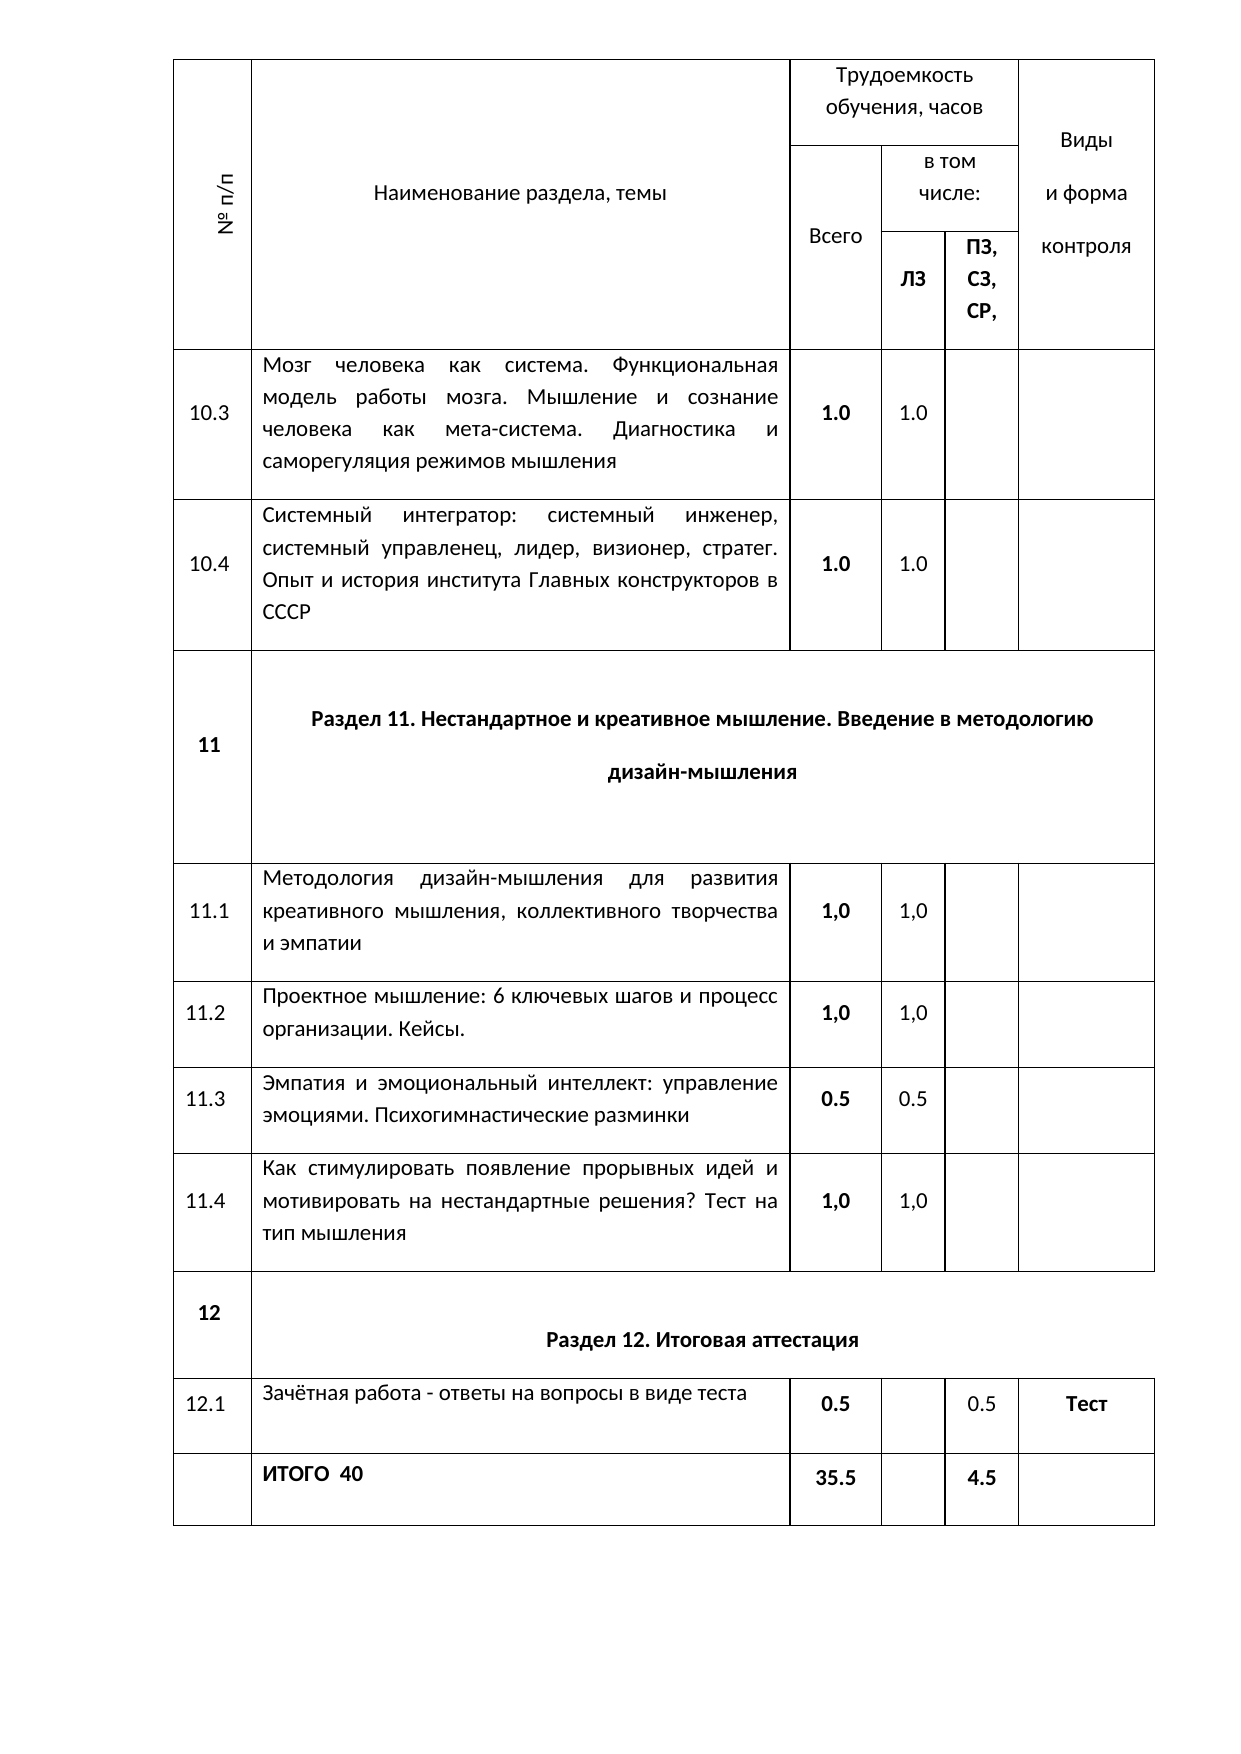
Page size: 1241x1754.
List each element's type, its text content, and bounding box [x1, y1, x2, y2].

table_cell 1.0 [791, 350, 881, 499]
table_cell 10.3 [174, 350, 251, 499]
table_cell [882, 1454, 944, 1525]
table_cell 1,0 [882, 982, 944, 1067]
table_cell 1,0 [791, 864, 881, 981]
table_cell 0.5 [946, 1379, 1018, 1453]
table_header Наименование раздела, темы [252, 60, 789, 349]
table_cell [946, 1068, 1018, 1152]
table_cell Зачётная работа - ответы на вопросы в виде теста [252, 1379, 789, 1453]
table_cell [1019, 982, 1154, 1067]
table_cell [1019, 350, 1154, 499]
table_cell в том числе: [882, 146, 1018, 231]
table_cell [174, 1454, 251, 1525]
table_cell 11.1 [174, 864, 251, 981]
table_cell 0.5 [882, 1068, 944, 1152]
table_cell [1019, 1154, 1154, 1271]
table_cell [946, 1154, 1018, 1271]
table_cell 10.4 [174, 500, 251, 650]
table_cell [1019, 500, 1154, 650]
table_cell 11.4 [174, 1154, 251, 1271]
table_cell 1.0 [882, 500, 944, 650]
table_cell 1.0 [882, 350, 944, 499]
table_cell Тест [1019, 1379, 1154, 1453]
table_cell 1.0 [791, 500, 881, 650]
table_cell Раздел 12. Итоговая аттестация [252, 1272, 1154, 1377]
table_cell [1019, 1454, 1154, 1525]
table_cell 35.5 [791, 1454, 881, 1525]
table_cell 11.2 [174, 982, 251, 1067]
table_cell [882, 1379, 944, 1453]
table_cell 4.5 [946, 1454, 1018, 1525]
table_header Виды и форма контроля [1019, 60, 1154, 349]
table_cell ЛЗ [882, 232, 944, 349]
table_cell [946, 500, 1018, 650]
table_cell 11 [174, 651, 251, 862]
table_cell Всего [791, 146, 881, 349]
table_header Трудоемкость обучения, часов [791, 60, 1018, 145]
table_cell Методология дизайн-мышления для развития креативного мышления, коллективного творчества и эмпатии [252, 864, 789, 981]
table_cell Системный интегратор: системный инженер, системный управленец, лидер, визионер, стратег. Опыт и история института Главных конструкторов в СССР [252, 500, 789, 650]
table_cell 1,0 [882, 1154, 944, 1271]
table_cell 1,0 [791, 982, 881, 1067]
table_cell 11.3 [174, 1068, 251, 1152]
table_cell [946, 864, 1018, 981]
table_cell Мозг человека как система. Функциональная модель работы мозга. Мышление и сознание человека как мета-система. Диагностика и саморегуляция режимов мышления [252, 350, 789, 499]
table_cell Как стимулировать появление прорывных идей и мотивировать на нестандартные решения? Тест на тип мышления [252, 1154, 789, 1271]
table_cell 12.1 [174, 1379, 251, 1453]
table_cell ПЗ, СЗ, СР, [946, 232, 1018, 349]
table_header № п/п [174, 60, 251, 349]
table_cell Проектное мышление: 6 ключевых шагов и процесс организации. Кейсы. [252, 982, 789, 1067]
table_cell 1,0 [882, 864, 944, 981]
table_cell 12 [174, 1272, 251, 1377]
table_cell 1,0 [791, 1154, 881, 1271]
table_cell [1019, 864, 1154, 981]
table_cell ИТОГО 40 [252, 1454, 789, 1525]
table_cell 0.5 [791, 1379, 881, 1453]
table_cell [946, 350, 1018, 499]
table_cell [1019, 1068, 1154, 1152]
table_cell Раздел 11. Нестандартное и креативное мышление. Введение в методологию дизайн-мышления [252, 651, 1154, 862]
table_cell [946, 982, 1018, 1067]
table_cell 0.5 [791, 1068, 881, 1152]
table_cell Эмпатия и эмоциональный интеллект: управление эмоциями. Психогимнастические разминки [252, 1068, 789, 1152]
